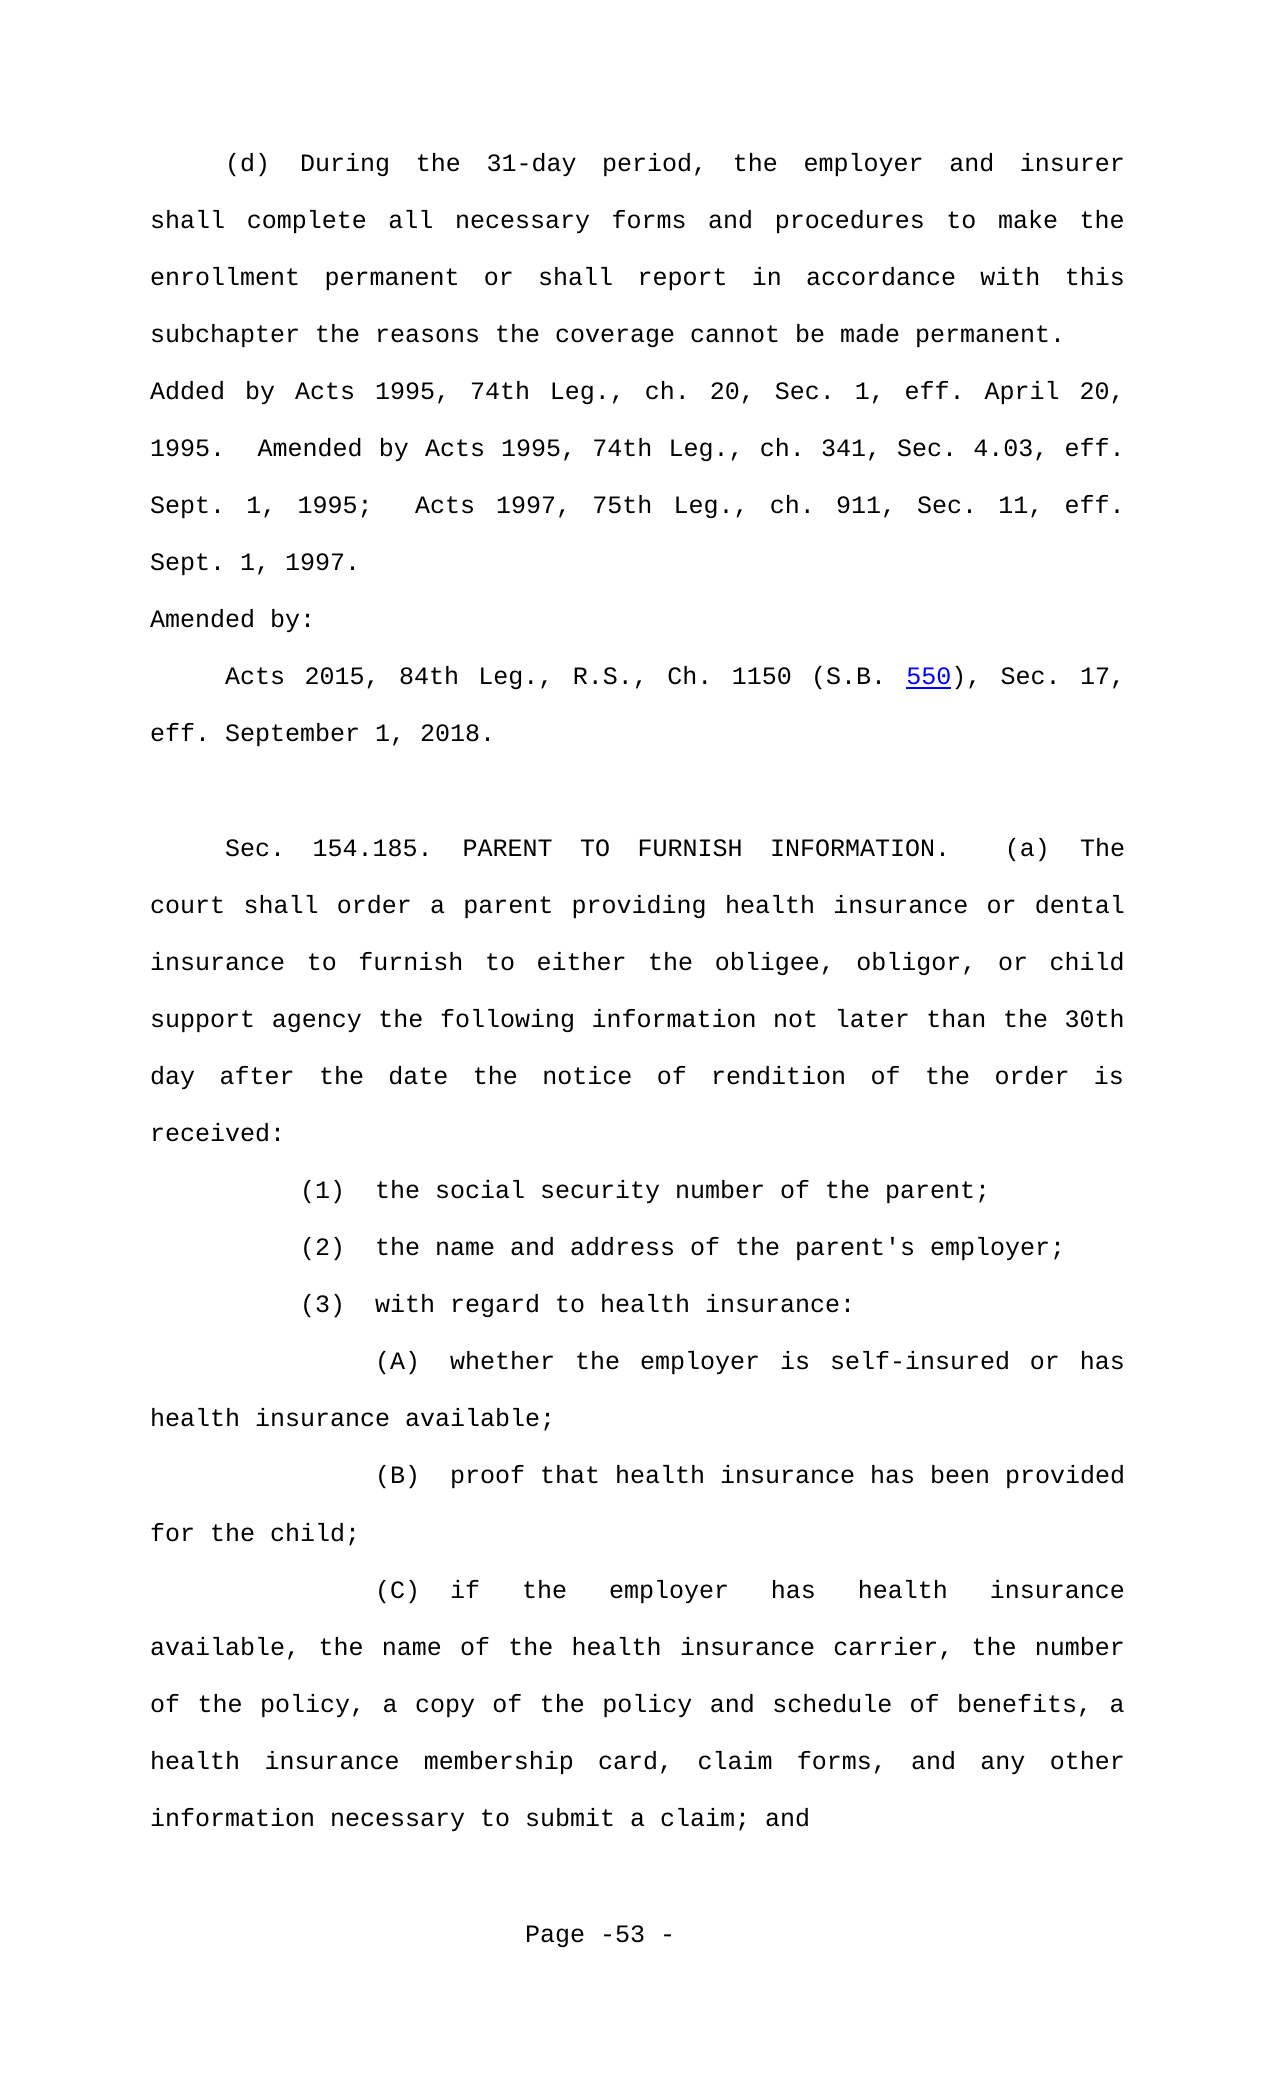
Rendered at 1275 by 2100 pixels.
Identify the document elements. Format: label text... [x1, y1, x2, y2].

text (A) whether the employer is self-insured or has health insurance available; [150, 1349, 1125, 1434]
text (3) with regard to health insurance: [150, 1292, 1125, 1320]
text (2) the name and address of the parent's employer; [150, 1234, 1125, 1263]
text Added by Acts 1995, 74th Leg., ch. 20, Sec. 1, eff. April 20, 1995. Amended by Acts 1995, 74th Leg., ch. 341, Sec. 4.03, eff. Sept. 1, 1995; Acts 1997, 75th Leg., ch. 911, Sec. 11, eff. Sept. 1, 1997. [150, 378, 1125, 578]
text (1) the social security number of the parent; [150, 1177, 1125, 1206]
text Acts 2015, 84th Leg., R.S., Ch. 1150 (S.B. 550), Sec. 17, eff. September 1, 2018. [150, 664, 1125, 749]
text Sec. 154.185. PARENT TO FURNISH INFORMATION. (a) The court shall order a parent providing health insurance or dental insurance to furnish to either the obligee, obligor, or child support agency the following information not later than the 30th day after the date the notice of rendition of the order is received: [150, 835, 1125, 1149]
text (d) During the 31-day period, the employer and insurer shall complete all necessary forms and procedures to make the enrollment permanent or shall report in accordance with this subchapter the reasons the coverage cannot be made permanent. [150, 150, 1125, 350]
text (B) proof that health insurance has been provided for the child; [150, 1463, 1125, 1548]
text Amended by: [150, 607, 1125, 635]
